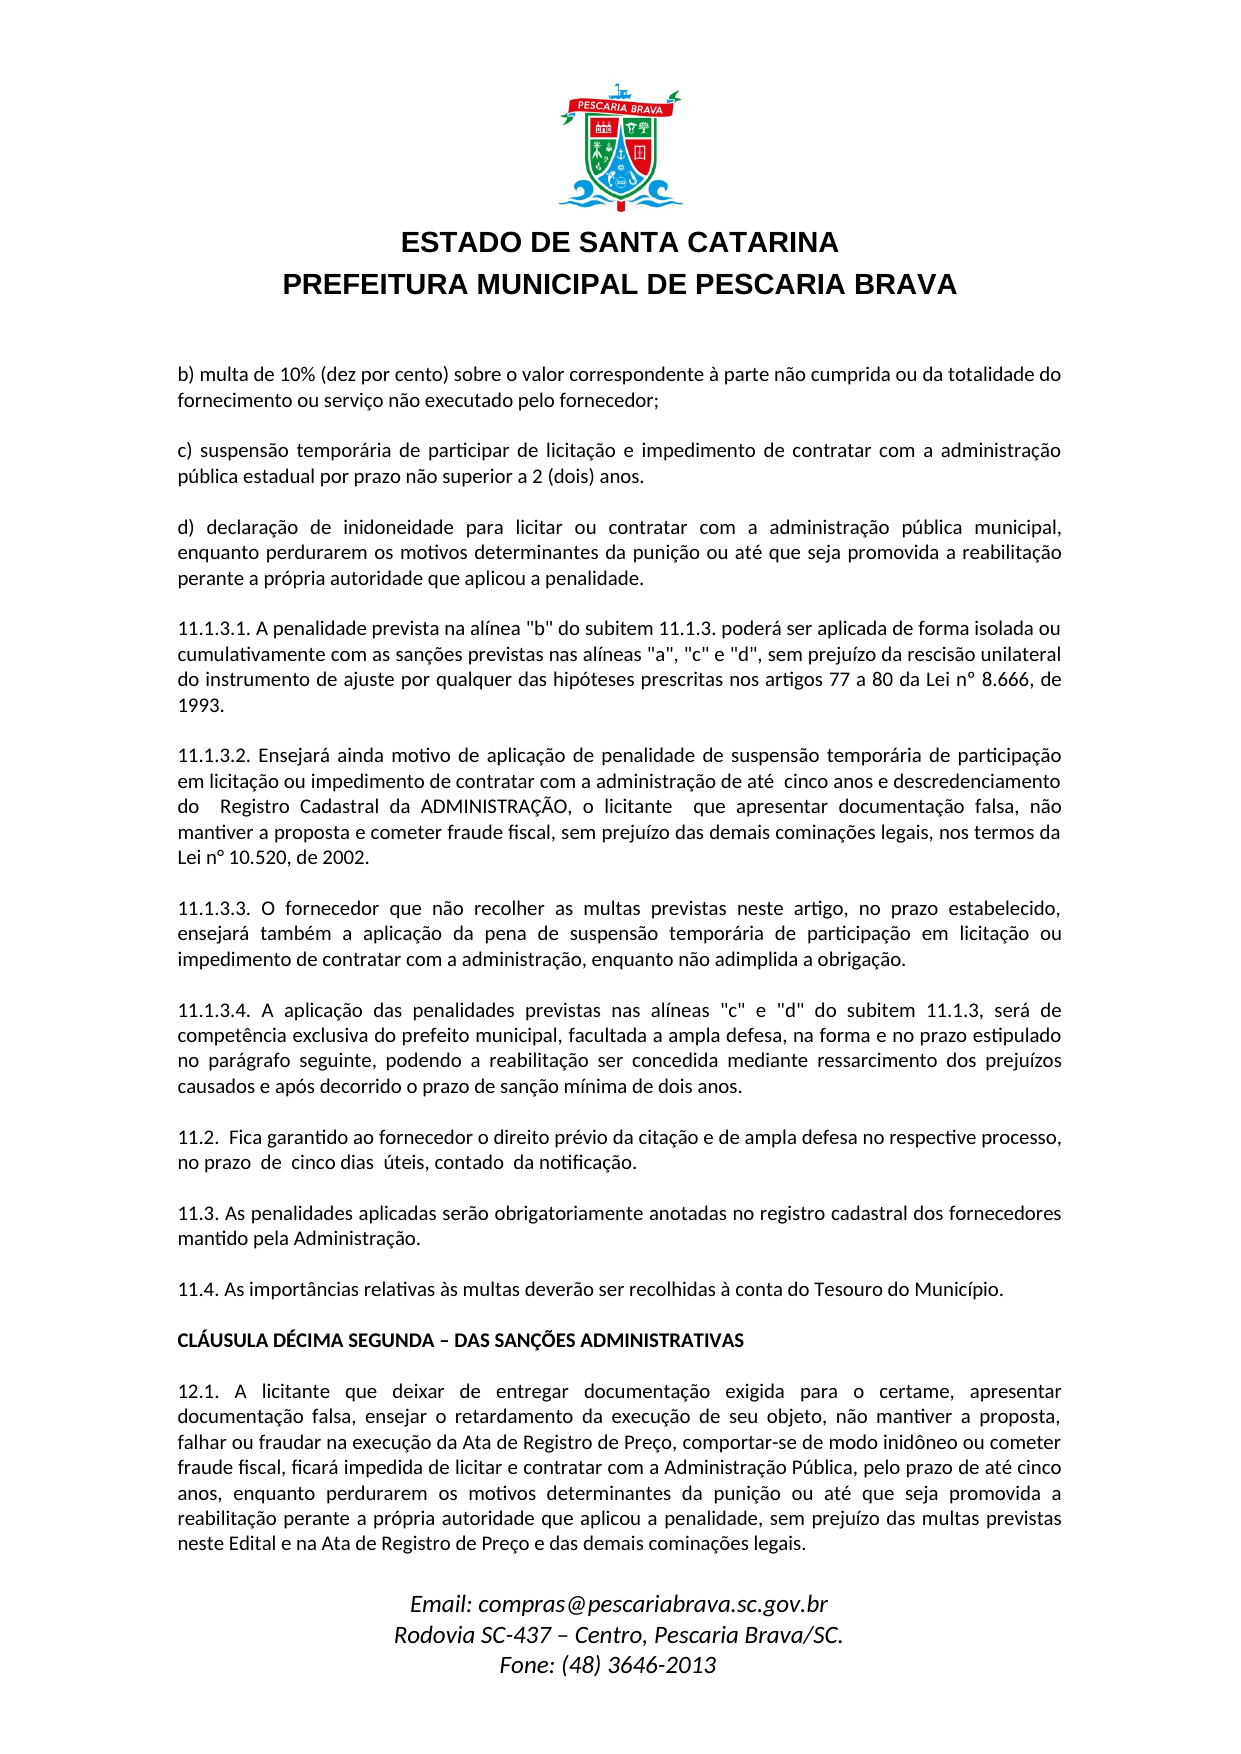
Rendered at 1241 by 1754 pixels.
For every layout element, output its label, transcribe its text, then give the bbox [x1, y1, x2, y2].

text 12.1. A licitante que deixar de entregar documentação exigida para o certame, apresentar documentação falsa, ensejar o retardamento da execução de seu objeto, não mantiver a proposta, falhar ou fraudar na execução da Ata de Registro de Preço, comportar-se de modo inidôneo ou cometer fraude fiscal, ficará impedida de licitar e contratar com a Administração Pública, pelo prazo de até cinco anos, enquanto perdurarem os motivos determinantes da punição ou até que seja promovida a reabilitação perante a própria autoridade que aplicou a penalidade, sem prejuízo das multas previstas neste Edital e na Ata de Registro de Preço e das demais cominações legais. [177, 1378, 1063, 1556]
text b) multa de 10% (dez por cento) sobre o valor correspondente à parte não cumprida ou da totalidade do fornecimento ou serviço não executado pelo fornecedor; [177, 361, 1063, 412]
text c) suspensão temporária de participar de licitação e impedimento de contratar com a administração pública estadual por prazo não superior a 2 (dois) anos. [177, 438, 1063, 488]
text CLÁUSULA DÉCIMA SEGUNDA – DAS SANÇÕES ADMINISTRATIVAS [177, 1327, 1063, 1353]
text 11.1.3.2. Ensejará ainda motivo de aplicação de penalidade de suspensão temporária de participação em licitação ou impedimento de contratar com a administração de até cinco anos e descredenciamento do Registro Cadastral da ADMINISTRAÇÃO, o licitante que apresentar documentação falsa, não mantiver a proposta e cometer fraude fiscal, sem prejuízo das demais cominações legais, nos termos da Lei n° 10.520, de 2002. [177, 743, 1063, 870]
text 11.1.3.4. A aplicação das penalidades previstas nas alíneas "c" e "d" do subitem 11.1.3, será de competência exclusiva do prefeito municipal, facultada a ampla defesa, na forma e no prazo estipulado no parágrafo seguinte, podendo a reabilitação ser concedida mediante ressarcimento dos prejuízos causados e após decorrido o prazo de sanção mínima de dois anos. [177, 997, 1063, 1098]
text 11.1.3.1. A penalidade prevista na alínea "b" do subitem 11.1.3. poderá ser aplicada de forma isolada ou cumulativamente com as sanções previstas nas alíneas "a", "c" e "d", sem prejuízo da rescisão unilateral do instrumento de ajuste por qualquer das hipóteses prescritas nos artigos 77 a 80 da Lei nº 8.666, de 1993. [177, 616, 1063, 717]
text 11.4. As importâncias relativas às multas deverão ser recolhidas à conta do Tesouro do Município. [177, 1276, 1063, 1302]
picture [509, 73, 732, 222]
text 11.3. As penalidades aplicadas serão obrigatoriamente anotadas no registro cadastral dos fornecedores mantido pela Administração. [177, 1200, 1063, 1251]
text d) declaração de inidoneidade para licitar ou contratar com a administração pública municipal, enquanto perdurarem os motivos determinantes da punição ou até que seja promovida a reabilitação perante a própria autoridade que aplicou a penalidade. [177, 514, 1063, 590]
text 11.1.3.3. O fornecedor que não recolher as multas previstas neste artigo, no prazo estabelecido, ensejará também a aplicação da pena de suspensão temporária de participação em licitação ou impedimento de contratar com a administração, enquanto não adimplida a obrigação. [177, 895, 1063, 971]
text 11.2. Fica garantido ao fornecedor o direito prévio da citação e de ampla defesa no respective processo, no prazo de cinco dias úteis, contado da notificação. [177, 1124, 1063, 1175]
